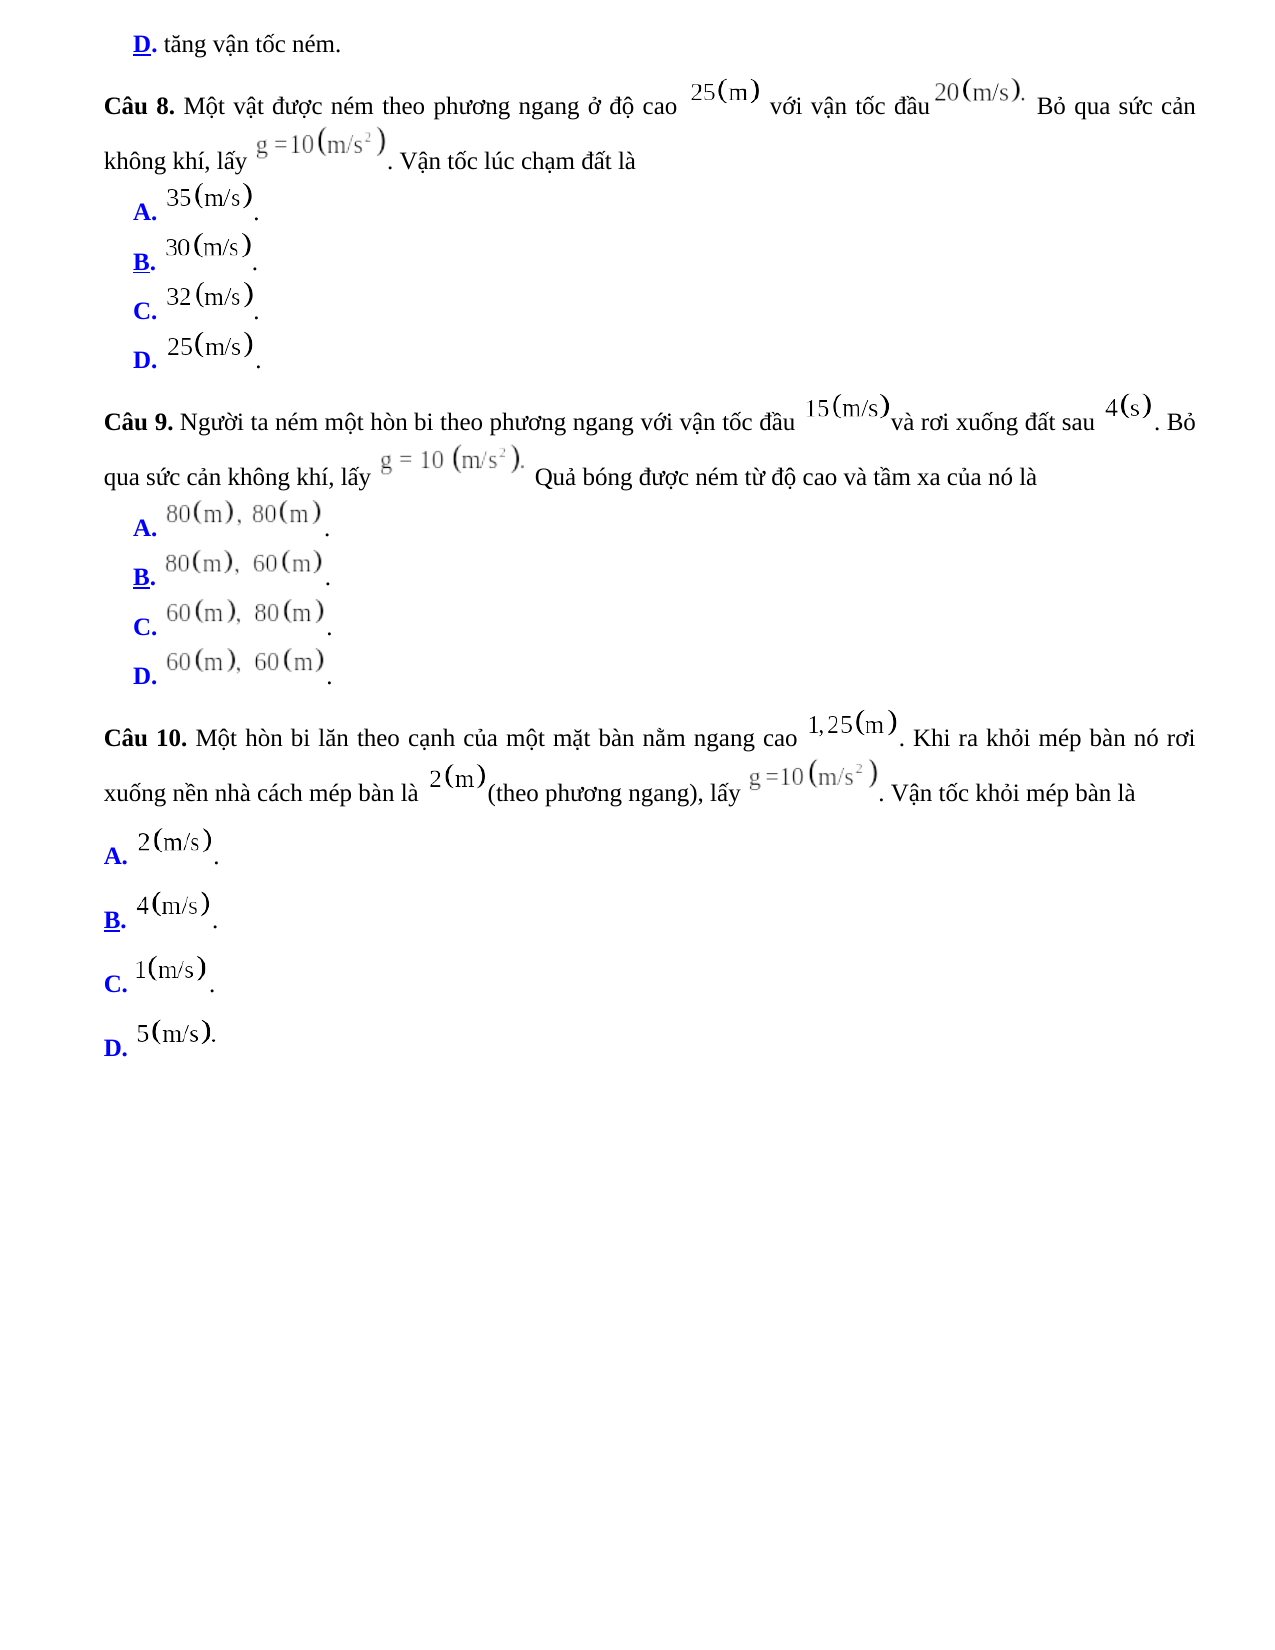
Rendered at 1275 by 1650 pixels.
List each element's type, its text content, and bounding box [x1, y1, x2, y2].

text A. . [103, 179, 1196, 226]
text Câu 8. Một vật được ném theo phương ngang ở độ cao với vận tốc đầu Bỏ qua sức cản không khí, lấy . Vận tốc lúc chạm đất là [103, 73, 1196, 175]
text B. . [103, 544, 1196, 591]
text C. . [103, 593, 1196, 641]
text D. . [103, 643, 1196, 690]
text A. . [103, 823, 1196, 870]
text B. . [103, 887, 1196, 934]
text D. [103, 1015, 1196, 1062]
text A. . [103, 495, 1196, 542]
text D. tăng vận tốc ném. [103, 29, 1196, 58]
text B. . [103, 228, 1196, 275]
text Câu 10. Một hòn bi lăn theo cạnh của một mặt bàn nằm ngang cao . Khi ra khỏi mép bàn nó rơi xuống nền nhà cách mép bàn là (theo phương ngang), lấy . Vận tốc khỏi mép bàn là [103, 705, 1196, 806]
text C. . [103, 278, 1196, 325]
text C. . [103, 951, 1196, 998]
text Câu 9. Người ta ném một hòn bi theo phương ngang với vận tốc đầu và rơi xuống đất sau . Bỏ qua sức cản không khí, lấy Quả bóng được ném từ độ cao và tầm xa của nó là [103, 389, 1196, 491]
text D. . [103, 327, 1196, 374]
